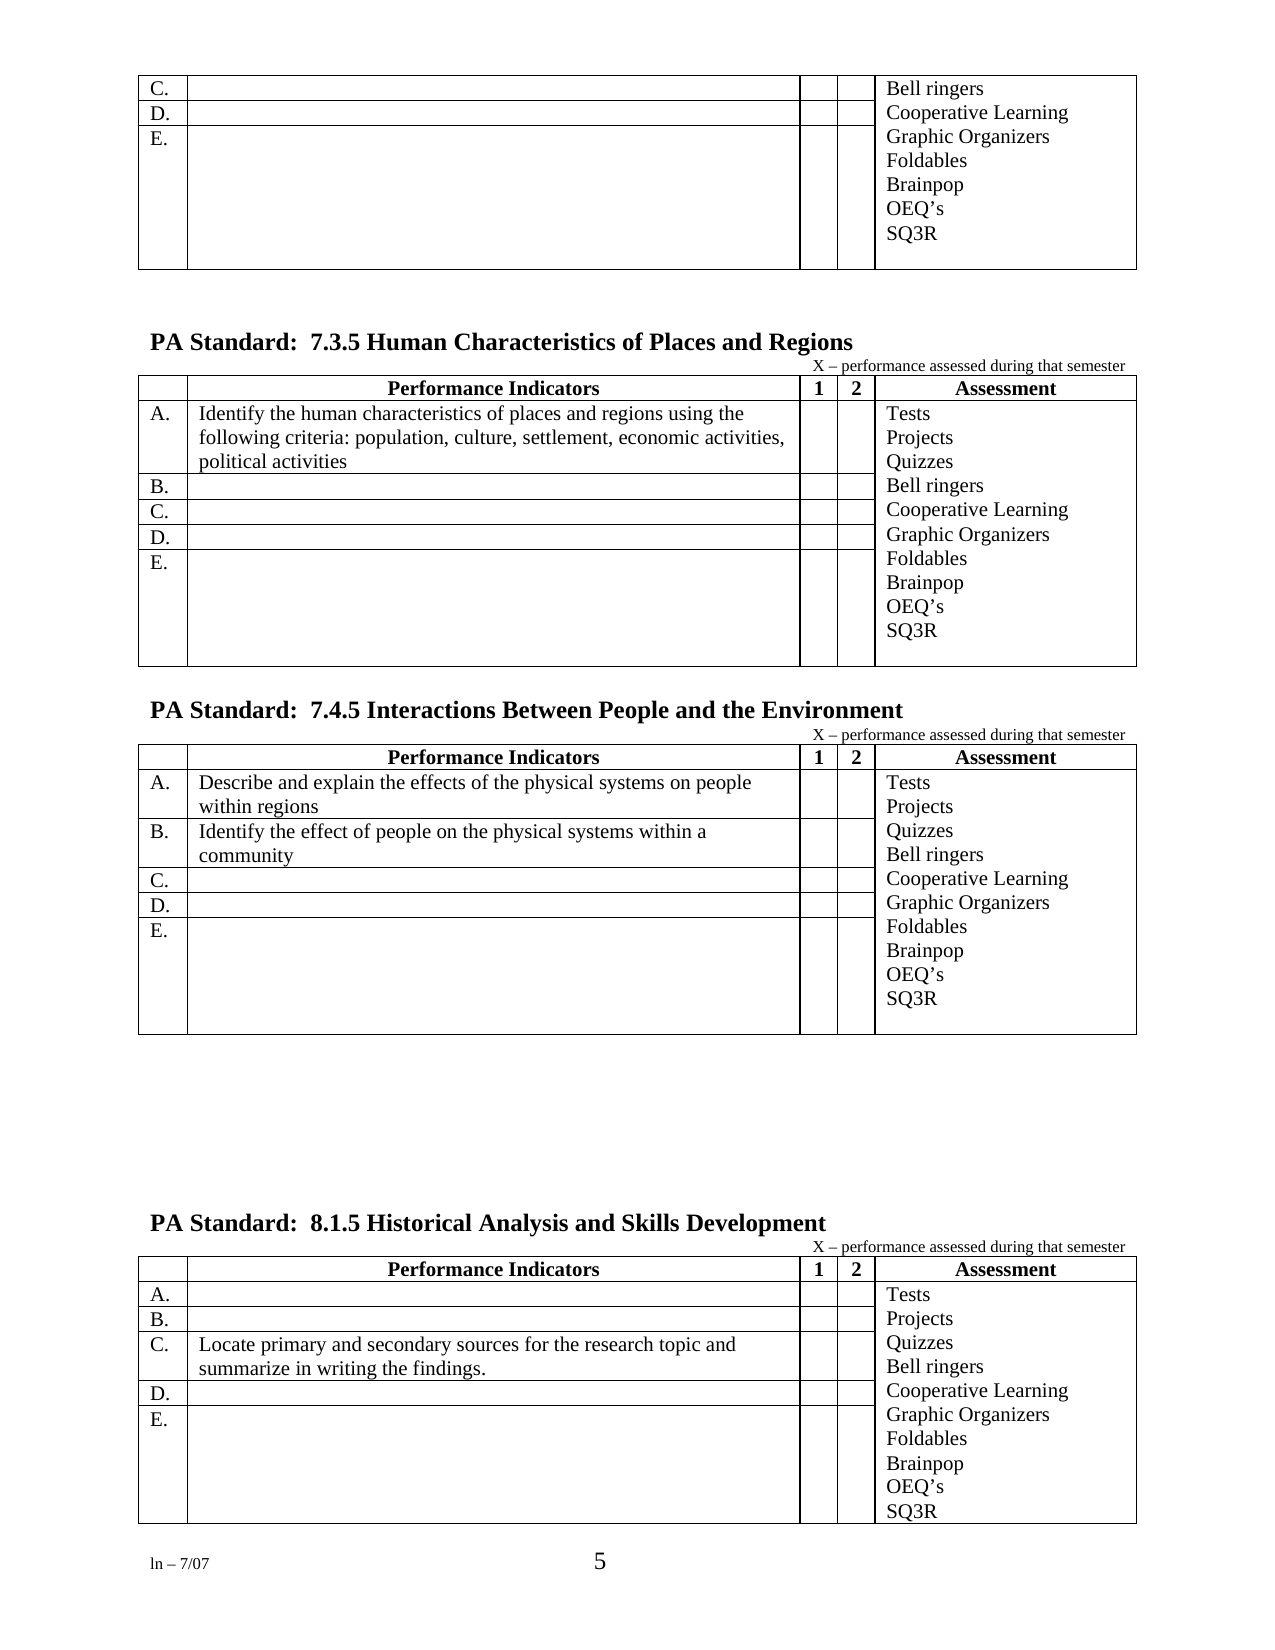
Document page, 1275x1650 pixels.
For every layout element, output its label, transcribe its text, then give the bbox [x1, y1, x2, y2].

table_header Performance Indicators [188, 376, 799, 400]
table_cell Locate primary and secondary sources for the research topic and summarize in writing the findings. [188, 1332, 799, 1380]
table_cell [188, 1307, 799, 1331]
table_cell [801, 76, 837, 100]
table_header Assessment [876, 745, 1136, 769]
table_cell [838, 101, 874, 125]
table_cell B. [139, 474, 187, 498]
table_cell [838, 1332, 874, 1380]
table_cell Identify the human characteristics of places and regions using the following criteria: population, culture, settlement, economic activities, political activities [188, 401, 799, 473]
table_cell [838, 401, 874, 473]
table_header 2 [838, 745, 874, 769]
table_cell [188, 525, 799, 549]
table_cell [188, 101, 799, 125]
table_header [139, 745, 187, 769]
table_header [139, 1257, 187, 1281]
table_cell [188, 1282, 799, 1306]
table_header 1 [801, 1257, 837, 1281]
table_cell B. [139, 1307, 187, 1331]
table_cell [188, 126, 799, 268]
table_cell C. [139, 500, 187, 523]
text PA Standard: 7.4.5 Interactions Between People and the Environment [150, 696, 1125, 724]
table_cell [188, 868, 799, 892]
table_cell [838, 126, 874, 268]
table_cell [838, 76, 874, 100]
table_cell D. [139, 1381, 187, 1405]
table_cell Describe and explain the effects of the physical systems on people within regions [188, 770, 799, 818]
table_cell B. [139, 819, 187, 867]
table_cell [838, 1282, 874, 1306]
table_cell [801, 101, 837, 125]
table_cell [801, 819, 837, 867]
table_cell [801, 126, 837, 268]
table_cell [838, 1406, 874, 1523]
table_cell [801, 401, 837, 473]
table_cell [838, 893, 874, 917]
table_cell [188, 500, 799, 523]
table_cell D. [139, 525, 187, 549]
text PA Standard: 7.3.5 Human Characteristics of Places and Regions [150, 327, 1125, 356]
table_cell [838, 550, 874, 666]
table_cell C. [139, 1332, 187, 1380]
table_header Performance Indicators [188, 745, 799, 769]
text X – performance assessed during that semester [150, 1237, 1150, 1256]
table_cell E. [139, 918, 187, 1034]
table_cell [801, 893, 837, 917]
table_cell [838, 525, 874, 549]
table_cell [838, 500, 874, 523]
table_header Assessment [876, 376, 1136, 400]
table_header 1 [801, 376, 837, 400]
table_header 2 [838, 1257, 874, 1281]
table_cell [188, 76, 799, 100]
table_header Performance Indicators [188, 1257, 799, 1281]
table_cell Identify the effect of people on the physical systems within a community [188, 819, 799, 867]
table_cell C. [139, 76, 187, 100]
table_cell [838, 1381, 874, 1405]
table_cell [801, 1381, 837, 1405]
table_cell D. [139, 893, 187, 917]
table_cell [801, 474, 837, 498]
table_cell E. [139, 1406, 187, 1523]
table_cell D. [139, 101, 187, 125]
table_cell [801, 1332, 837, 1380]
table_cell [801, 1307, 837, 1331]
table_header Assessment [876, 1257, 1136, 1281]
table_cell E. [139, 550, 187, 666]
text X – performance assessed during that semester [150, 724, 1150, 743]
text X – performance assessed during that semester [150, 356, 1150, 375]
table_cell [801, 918, 837, 1034]
table_cell C. [139, 868, 187, 892]
table_cell [801, 770, 837, 818]
table_cell A. [139, 401, 187, 473]
table_cell [801, 868, 837, 892]
table_cell A. [139, 1282, 187, 1306]
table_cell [876, 1282, 1136, 1523]
table_cell [188, 1381, 799, 1405]
table_cell [801, 500, 837, 523]
table_cell [838, 868, 874, 892]
table_cell [801, 525, 837, 549]
table_cell A. [139, 770, 187, 818]
table_cell [838, 770, 874, 818]
table_cell Tests Projects Quizzes ringers Cooperative Learning Graphic Organizers Foldables Brainpop OEQ’s SQ3R [876, 770, 1136, 1034]
table_cell [188, 1406, 799, 1523]
table_cell [188, 550, 799, 666]
table_cell [801, 1282, 837, 1306]
table_cell [188, 918, 799, 1034]
table_header 2 [838, 376, 874, 400]
table_cell [838, 819, 874, 867]
table_cell [838, 1307, 874, 1331]
table_cell [838, 474, 874, 498]
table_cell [876, 401, 1136, 666]
table_cell [188, 893, 799, 917]
table_cell [801, 550, 837, 666]
table_cell [801, 1406, 837, 1523]
table_cell E. [139, 126, 187, 268]
text PA Standard: 8.1.5 Historical Analysis and Skills Development [150, 1208, 1125, 1237]
table_cell [838, 918, 874, 1034]
table_header [139, 376, 187, 400]
table_header 1 [801, 745, 837, 769]
table_cell [188, 474, 799, 498]
